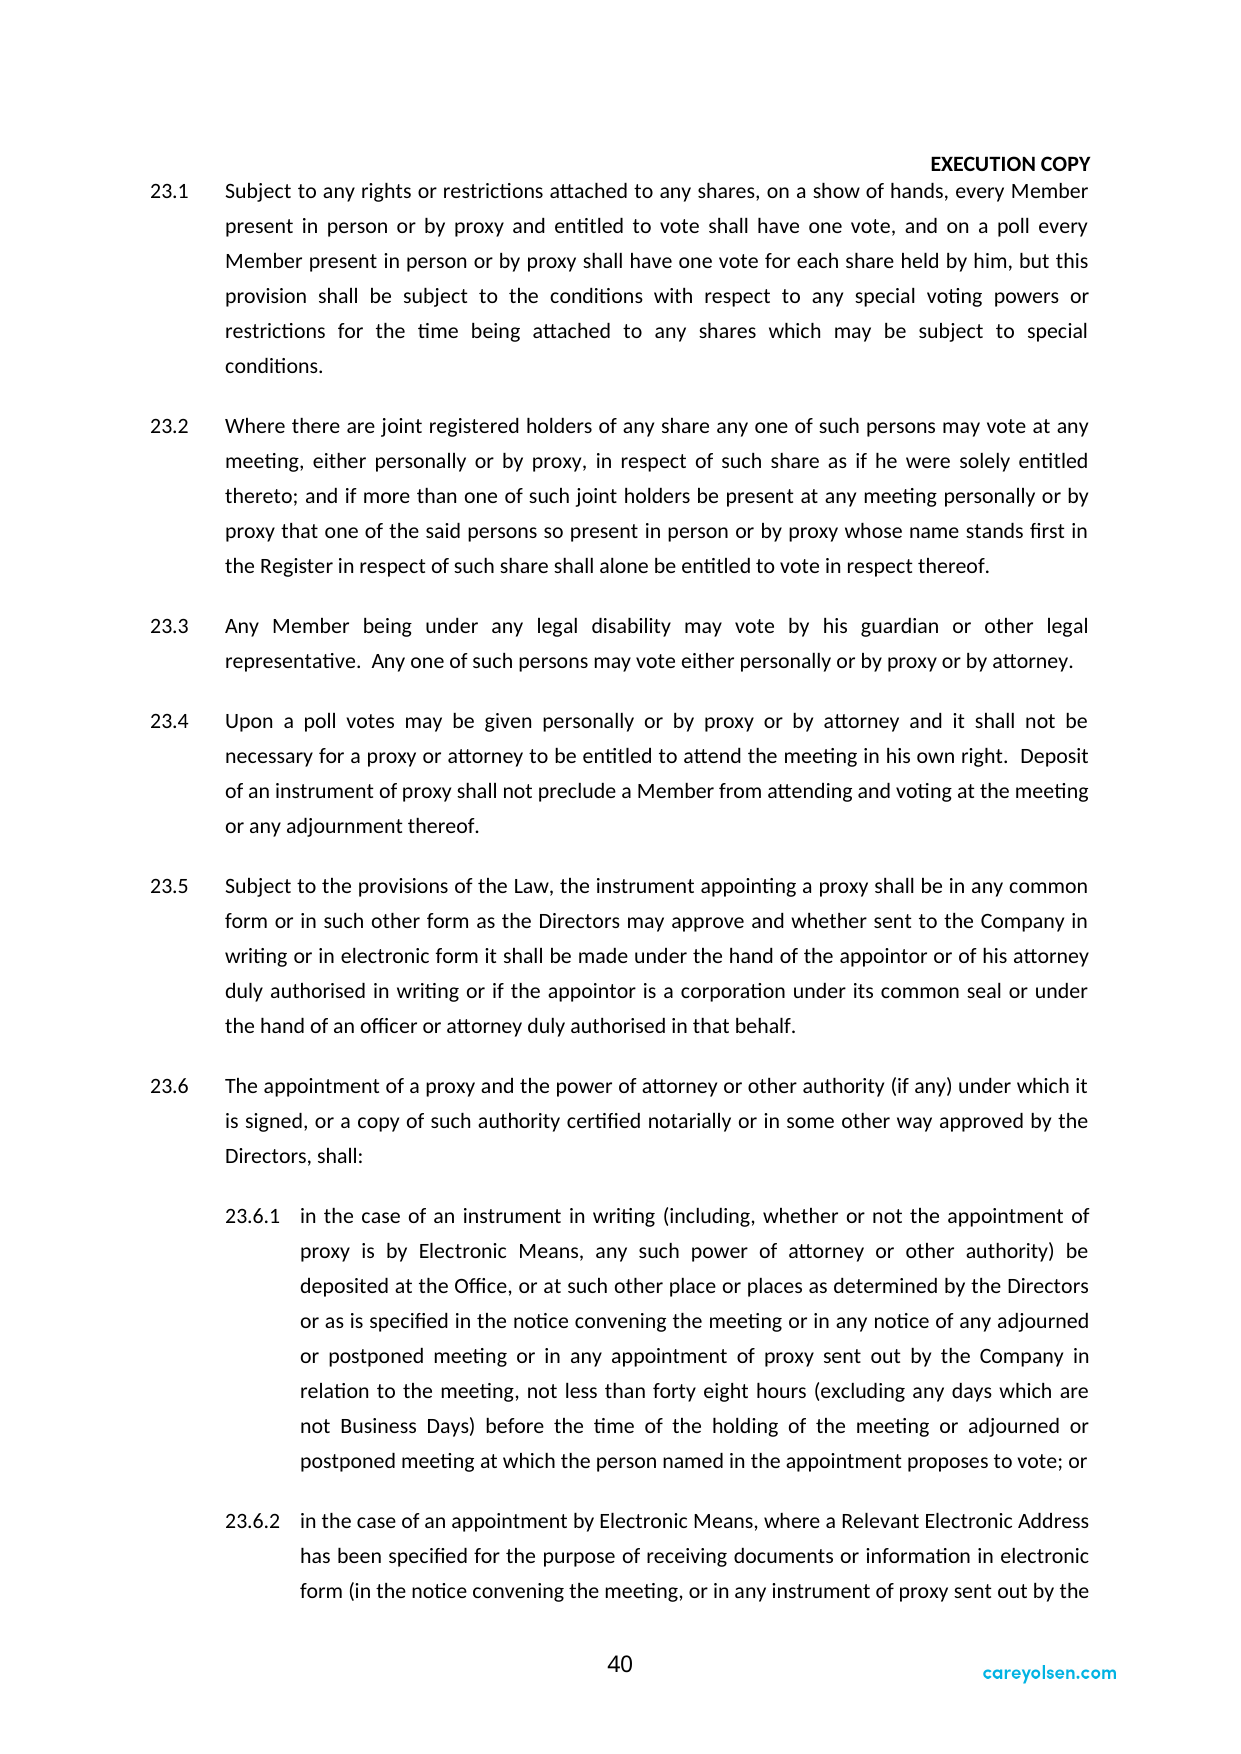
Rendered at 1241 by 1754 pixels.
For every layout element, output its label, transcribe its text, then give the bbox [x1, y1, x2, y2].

subtitle Subject to the provisions of the Law, the instrument appointing a proxy shall be in any common form or in such other form as the Directors may approve and whether sent to the Company in writing or in electronic form it shall be made under the hand of the appointor or of his attorney duly authorised in writing or if the appointor is a corporation under its common seal or under the hand of an officer or attorney duly authorised in that behalf. [150, 872, 1090, 1039]
subtitle in the case of an instrument in writing (including, whether or not the appointment of proxy is by Electronic Means, any such power of attorney or other authority) be deposited at the Office, or at such other place or places as determined by the Directors or as is specified in the notice convening the meeting or in any notice of any adjourned or postponed meeting or in any appointment of proxy sent out by the Company in relation to the meeting, not less than forty eight hours (excluding any days which are not Business Days) before the time of the holding of the meeting or adjourned or postponed meeting at which the person named in the appointment proposes to vote; or [225, 1202, 1090, 1474]
subtitle Any Member being under any legal disability may vote by his guardian or other legal representative. Any one of such persons may vote either personally or by proxy or by attorney. [150, 612, 1090, 674]
picture [1, 1619, 1241, 1738]
subtitle Where there are joint registered holders of any share any one of such persons may vote at any meeting, either personally or by proxy, in respect of such share as if he were solely entitled thereto; and if more than one of such joint holders be present at any meeting personally or by proxy that one of the said persons so present in person or by proxy whose name stands first in the Register in respect of such share shall alone be entitled to vote in respect thereof. [150, 412, 1090, 579]
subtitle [225, 1507, 1090, 1604]
subtitle The appointment of a proxy and the power of attorney or other authority (if any) under which it is signed, or a copy of such authority certified notarially or in some other way approved by the Directors, shall: [150, 1072, 1090, 1169]
subtitle Subject to any rights or restrictions attached to any shares, on a show of hands, every Member present in person or by proxy and entitled to vote shall have one vote, and on a poll every Member present in person or by proxy shall have one vote for each share held by him, but this provision shall be subject to the conditions with respect to any special voting powers or restrictions for the time being attached to any shares which may be subject to special conditions. [150, 177, 1090, 379]
subtitle Upon a poll votes may be given personally or by proxy or by attorney and it shall not be necessary for a proxy or attorney to be entitled to attend the meeting in his own right. Deposit of an instrument of proxy shall not preclude a Member from attending and voting at the meeting or any adjournment thereof. [150, 707, 1090, 839]
